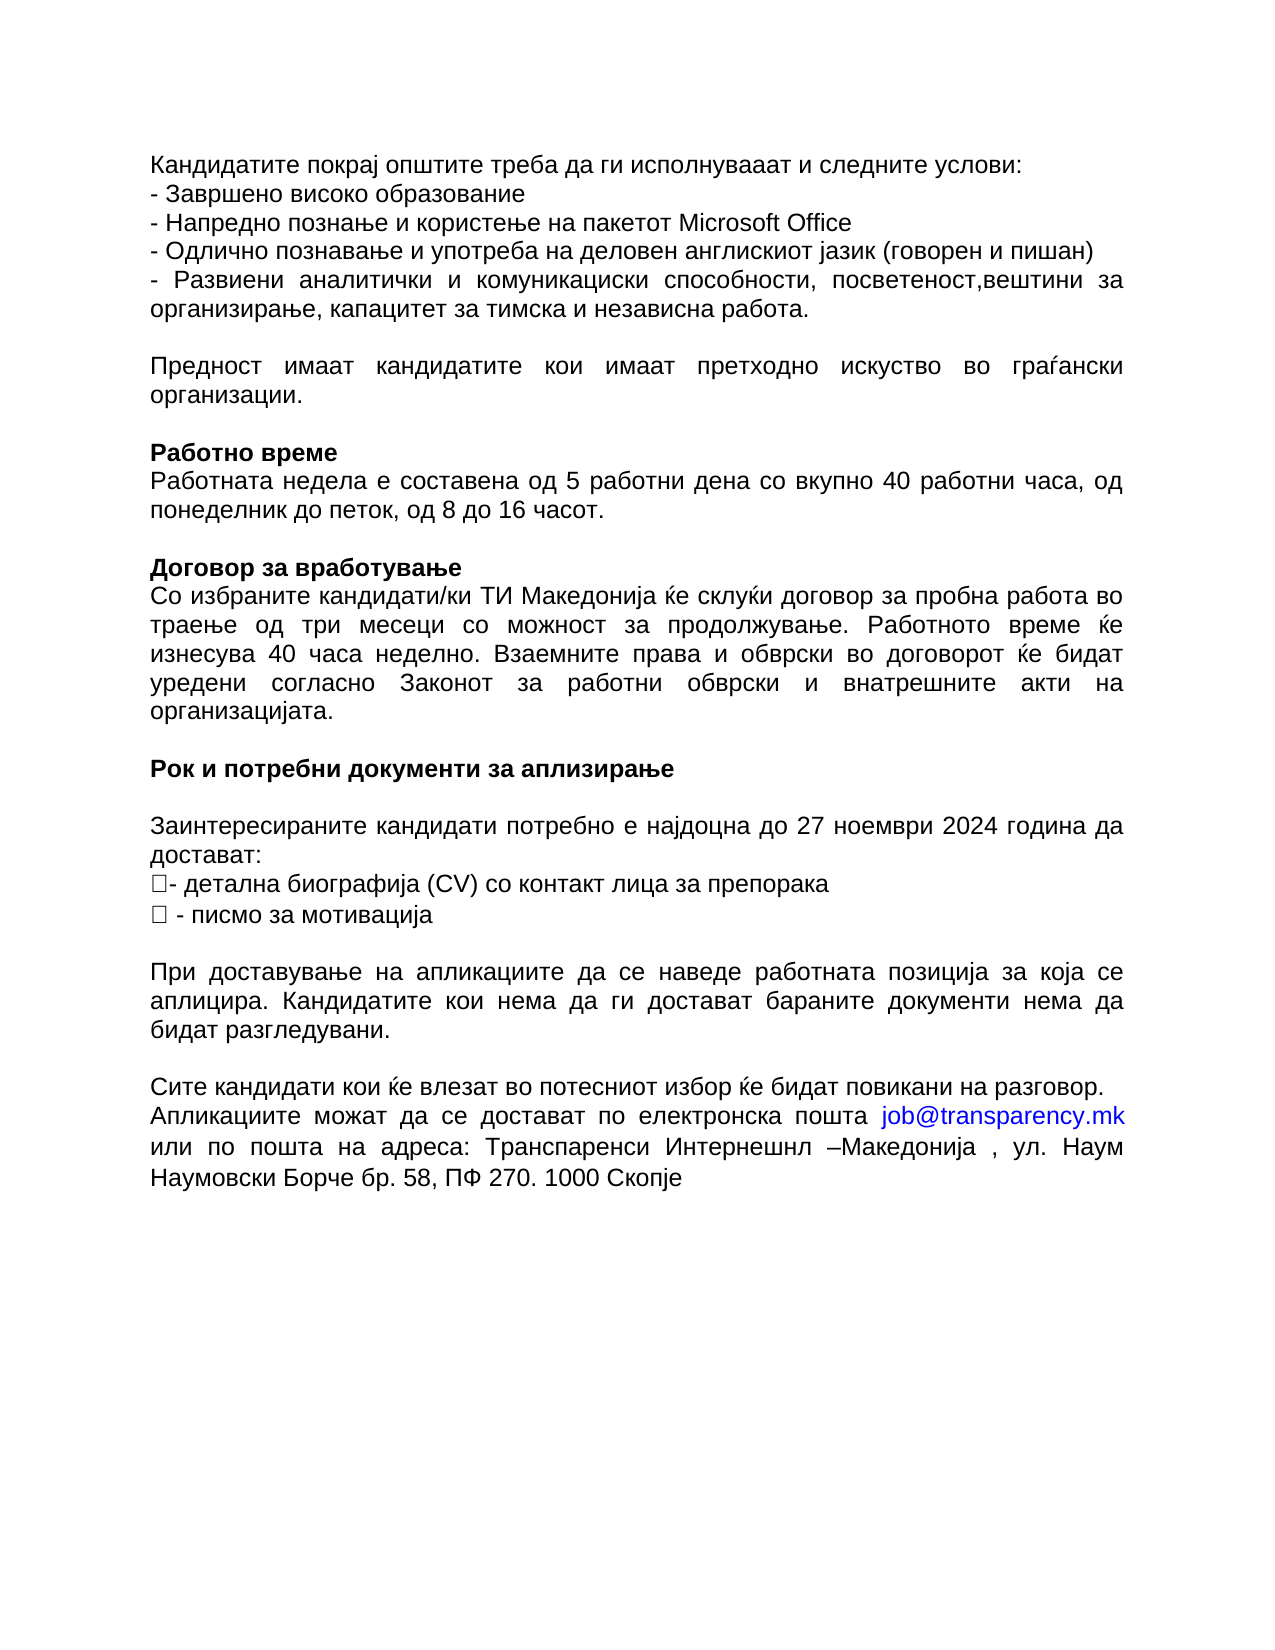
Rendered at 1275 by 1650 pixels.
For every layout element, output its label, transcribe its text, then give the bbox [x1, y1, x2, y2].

text Кандидатите покрај општите треба да ги исполнувааат и следните услови: [150, 150, 1125, 179]
text Заинтересираните кандидати потребно е најдоцна до 27 ноември 2024 година да достават: [150, 811, 1125, 869]
text Договор за вработување [150, 552, 1125, 581]
text  - писмо за мотивација [150, 899, 1125, 928]
text Работно време [150, 437, 1125, 466]
text - Завршено високо образование [150, 179, 1125, 207]
text Рок и потребни документи за аплизирање [150, 754, 1125, 782]
text - Развиени аналитички и комуникациски способности, посветеност,вештини за организирање, капацитет за тимска и независна работа. [150, 265, 1125, 322]
text Со избраните кандидати/ки ТИ Македонија ќе склуќи договор за пробна работа во траење од три месеци со можност за продолжување. Работното време ќе изнесува 40 часа неделно. Взаемните права и обврски во договорот ќе бидат уредени согласно Законот за работни обврски и внатрешните акти на организацијата. [150, 581, 1125, 725]
text Сите кандидати кои ќе влезат во потесниот избор ќе бидат повикани на разговор. [150, 1072, 1125, 1101]
text Апликациите можат да се достават по електронска пошта job@transparency.mk или по пошта на адреса: Транспаренси Интернешнл –Македонија , ул. Наум Наумовски Борче бр. 58, ПФ 270. 1000 Скопје [150, 1101, 1125, 1192]
text - Напредно познање и користење на пакетот Microsoft Office [150, 207, 1125, 236]
text Работната недела е составена од 5 работни дена со вкупно 40 работни часа, од понеделник до петок, од 8 до 16 часот. [150, 466, 1125, 524]
text - Одлично познавање и употреба на деловен англискиот јазик (говорен и пишан) [150, 236, 1125, 265]
text - детална биографија (CV) со контакт лица за препорака [150, 869, 1125, 897]
text При доставување на апликациите да се наведе работната позиција за која се аплицира. Кандидатите кои нема да ги достават бараните документи нема да бидат разгледувани. [150, 957, 1125, 1043]
text Предност имаат кандидатите кои имаат претходно искуство во граѓански организации. [150, 351, 1125, 409]
